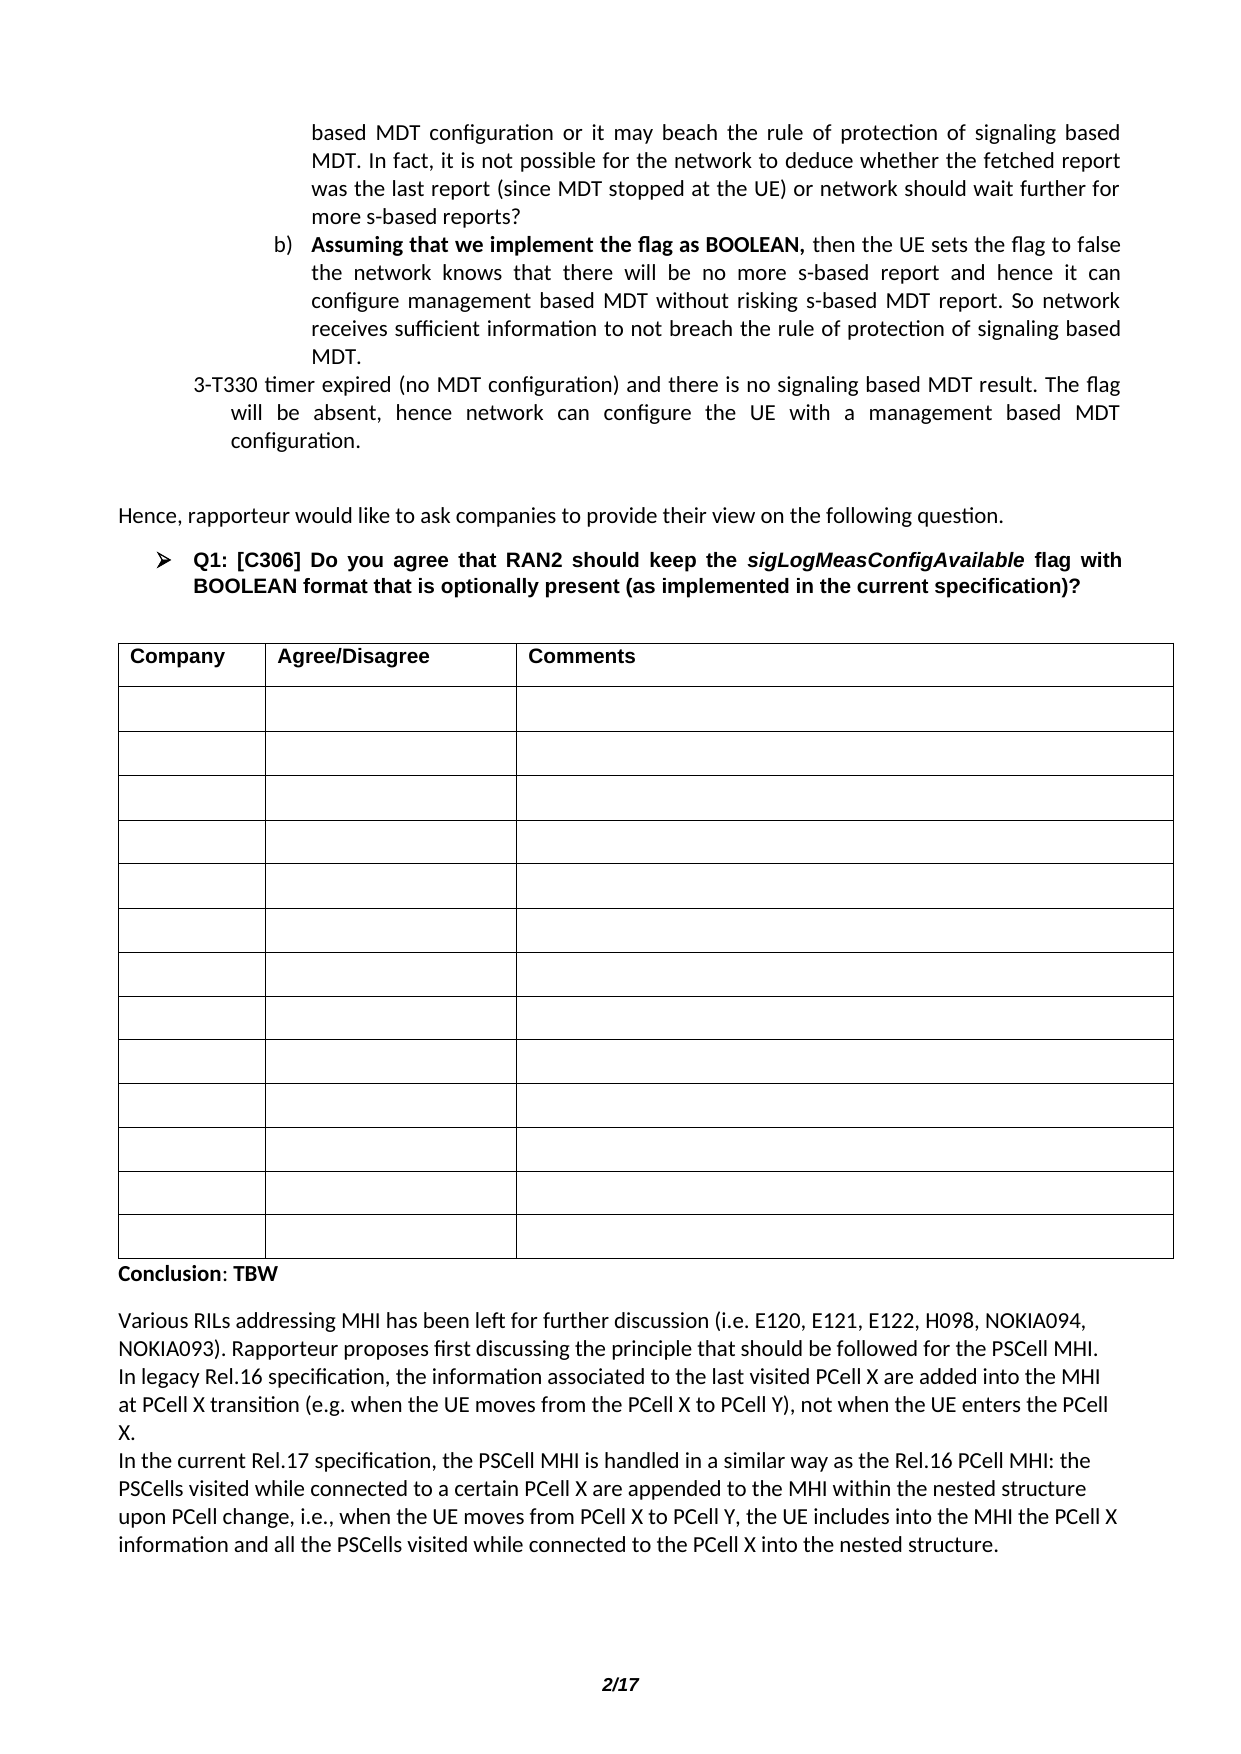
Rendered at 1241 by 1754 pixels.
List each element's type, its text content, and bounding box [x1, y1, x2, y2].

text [118, 1306, 1122, 1558]
table_cell [517, 1215, 1173, 1258]
table_cell [119, 953, 265, 996]
table_cell [517, 1084, 1173, 1127]
table_cell [266, 776, 516, 819]
list Assuming that we implement the flag as BOOLEAN, then the UE sets the flag to false the network knows that there will be no more s-based report and hence it can configure management based MDT without risking s-based MDT report. So network receives sufficient information to not breach the rule of protection of signaling based MDT. [274, 230, 1122, 370]
table_cell [266, 953, 516, 996]
table_header Agree/Disagree [266, 644, 516, 686]
table_cell [119, 1040, 265, 1083]
text Conclusion: TBW [118, 1259, 1122, 1287]
table_cell [266, 1040, 516, 1083]
table_cell [266, 821, 516, 863]
list Q1: [C306] Do you agree that RAN2 should keep the sigLogMeasConfigAvailable flag with BOOLEAN format that is optionally present (as implemented in the current specification)? [156, 548, 1122, 598]
table_cell [266, 997, 516, 1039]
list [274, 118, 1122, 230]
table_cell [517, 997, 1173, 1039]
table_cell [119, 732, 265, 775]
table_cell [119, 864, 265, 908]
table_cell [119, 687, 265, 731]
table_cell [517, 732, 1173, 775]
table_cell [517, 1172, 1173, 1214]
table_header Comments [517, 644, 1173, 686]
table_cell [119, 1084, 265, 1127]
table_cell [517, 864, 1173, 908]
text Hence, rapporteur would like to ask companies to provide their view on the following question. [118, 501, 1122, 529]
table_cell [119, 776, 265, 819]
table_cell [517, 687, 1173, 731]
table_cell [119, 821, 265, 863]
table_cell [266, 687, 516, 731]
table_cell [266, 1128, 516, 1171]
table_cell [119, 1215, 265, 1258]
table_cell [517, 953, 1173, 996]
table_cell [119, 1172, 265, 1214]
table_cell [266, 909, 516, 952]
table_cell [266, 1215, 516, 1258]
table_cell [517, 1040, 1173, 1083]
table_cell [517, 1128, 1173, 1171]
table_cell [517, 821, 1173, 863]
table_cell [119, 909, 265, 952]
table_cell [266, 732, 516, 775]
table_cell [266, 1084, 516, 1127]
table_cell [119, 1128, 265, 1171]
text 3-T330 timer expired (no MDT configuration) and there is no signaling based MDT result. The flag will be absent, hence network can configure the UE with a management based MDT configuration. [193, 370, 1122, 454]
table_cell [266, 864, 516, 908]
table_header Company [119, 644, 265, 686]
table_cell [119, 997, 265, 1039]
table_cell [266, 1172, 516, 1214]
table_cell [517, 909, 1173, 952]
table_cell [517, 776, 1173, 819]
